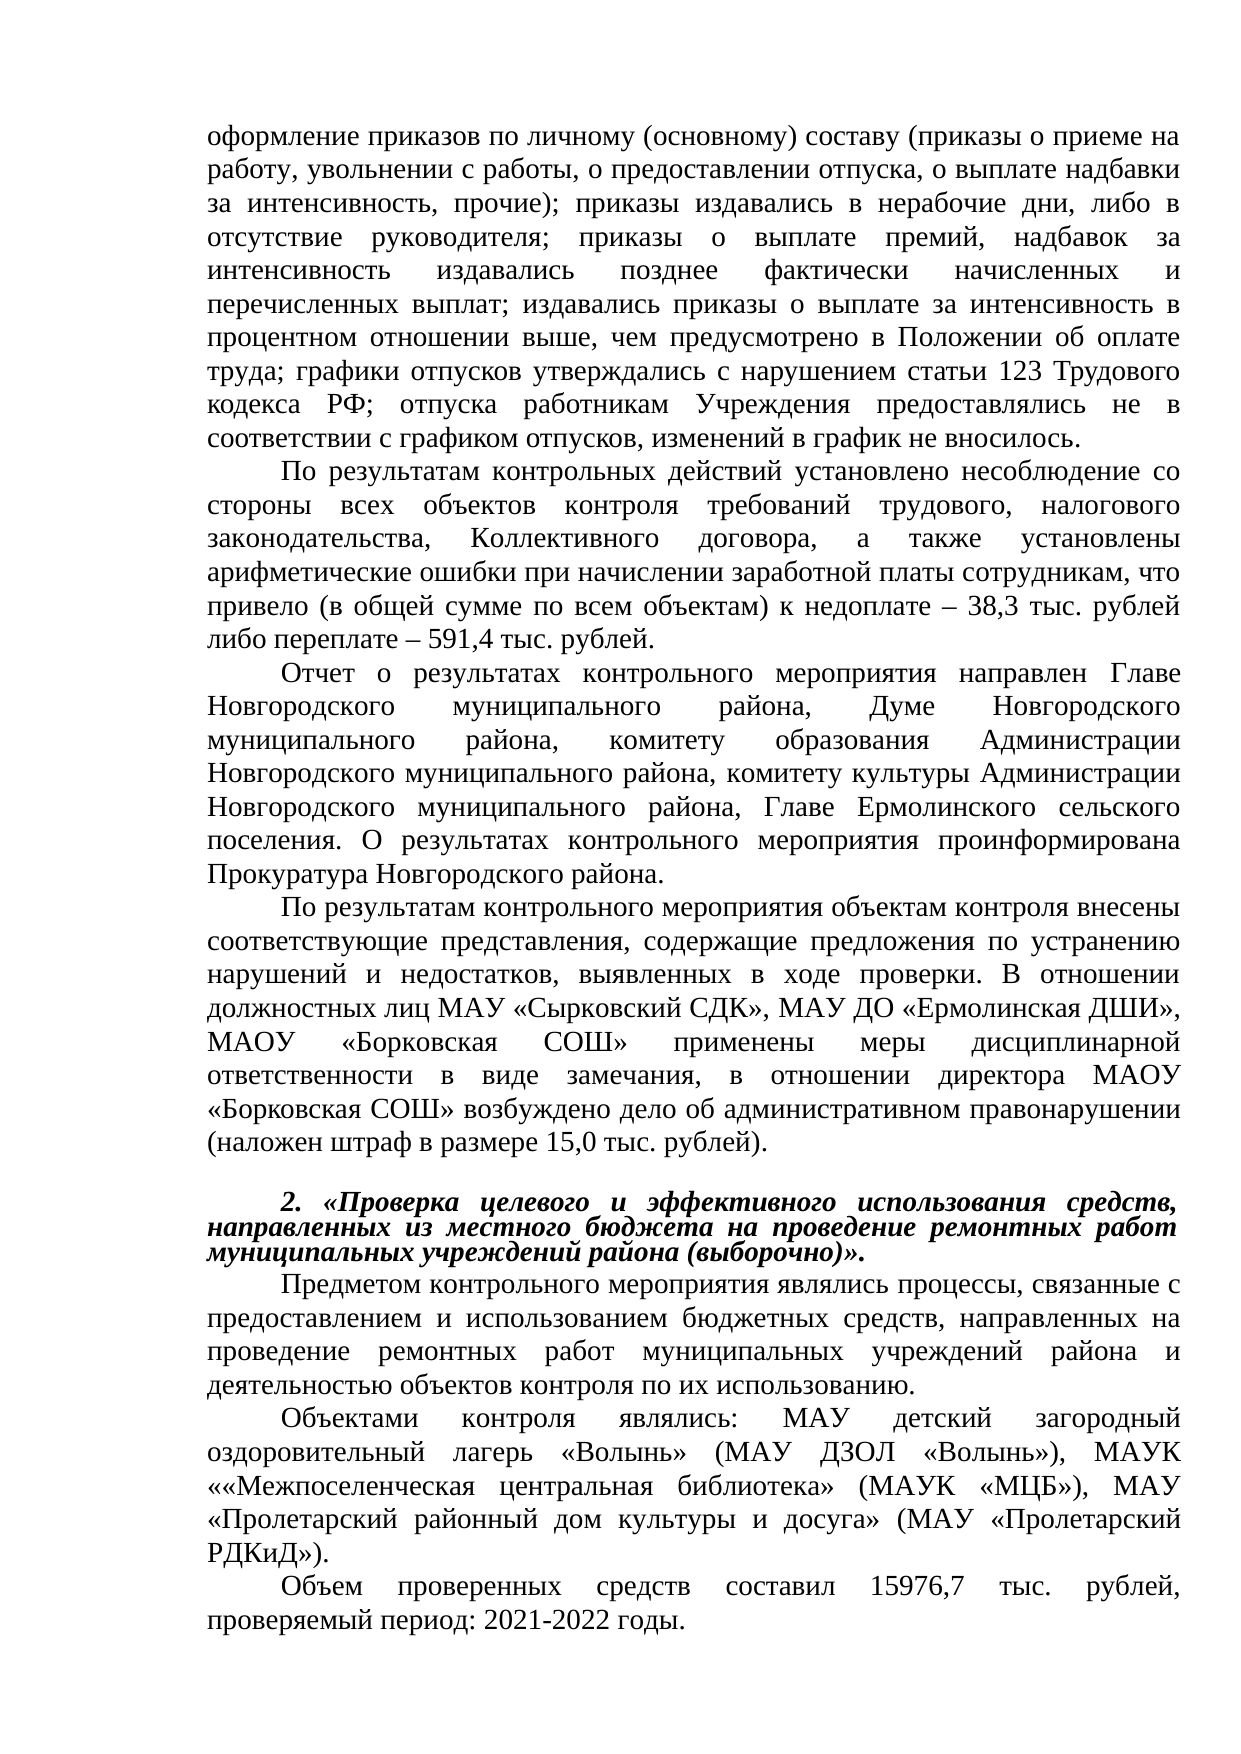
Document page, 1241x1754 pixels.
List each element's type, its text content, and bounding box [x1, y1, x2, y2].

list Объектами контроля являлись: МАУ детский загородный оздоровительный лагерь «Волынь» (МАУ ДЗОЛ «Волынь»), МАУК ««Межпоселенческая центральная библиотека» (МАУК «МЦБ»), МАУ «Пролетарский районный дом культуры и досуга» (МАУ «Пролетарский РДКиД»). [207, 1401, 1181, 1568]
text Отчет о результатах контрольного мероприятия направлен Главе Новгородского муниципального района, Думе Новгородского муниципального района, комитету образования Администрации Новгородского муниципального района, комитету культуры Администрации Новгородского муниципального района, Главе Ермолинского сельского поселения. О результатах контрольного мероприятия проинформирована Прокуратура Новгородского района. [207, 655, 1181, 889]
text 2. «Проверка целевого и эффективного использования средств, направленных из местного бюджета на проведение ремонтных работ муниципальных учреждений района (выборочно)». [207, 1191, 1181, 1266]
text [207, 118, 1181, 453]
text По результатам контрольных действий установлено несоблюдение со стороны всех объектов контроля требований трудового, налогового законодательства, Коллективного договора, а также установлены арифметические ошибки при начислении заработной платы сотрудникам, что привело (в общей сумме по всем объектам) к недоплате – 38,3 тыс. рублей либо переплате – 591,4 тыс. рублей. [207, 453, 1181, 655]
list Объем проверенных средств составил 15976,7 тыс. рублей, проверяемый период: 2021-2022 годы. [207, 1568, 1181, 1635]
list Предметом контрольного мероприятия являлись процессы, связанные с предоставлением и использованием бюджетных средств, направленных на проведение ремонтных работ муниципальных учреждений района и деятельностью объектов контроля по их использованию. [207, 1266, 1181, 1401]
text По результатам контрольного мероприятия объектам контроля внесены соответствующие представления, содержащие предложения по устранению нарушений и недостатков, выявленных в ходе проверки. В отношении должностных лиц МАУ «Сырковский СДК», МАУ ДО «Ермолинская ДШИ», МАОУ «Борковская СОШ» применены меры дисциплинарной ответственности в виде замечания, в отношении директора МАОУ «Борковская СОШ» возбуждено дело об административном правонарушении (наложен штраф в размере 15,0 тыс. рублей). [207, 889, 1181, 1158]
